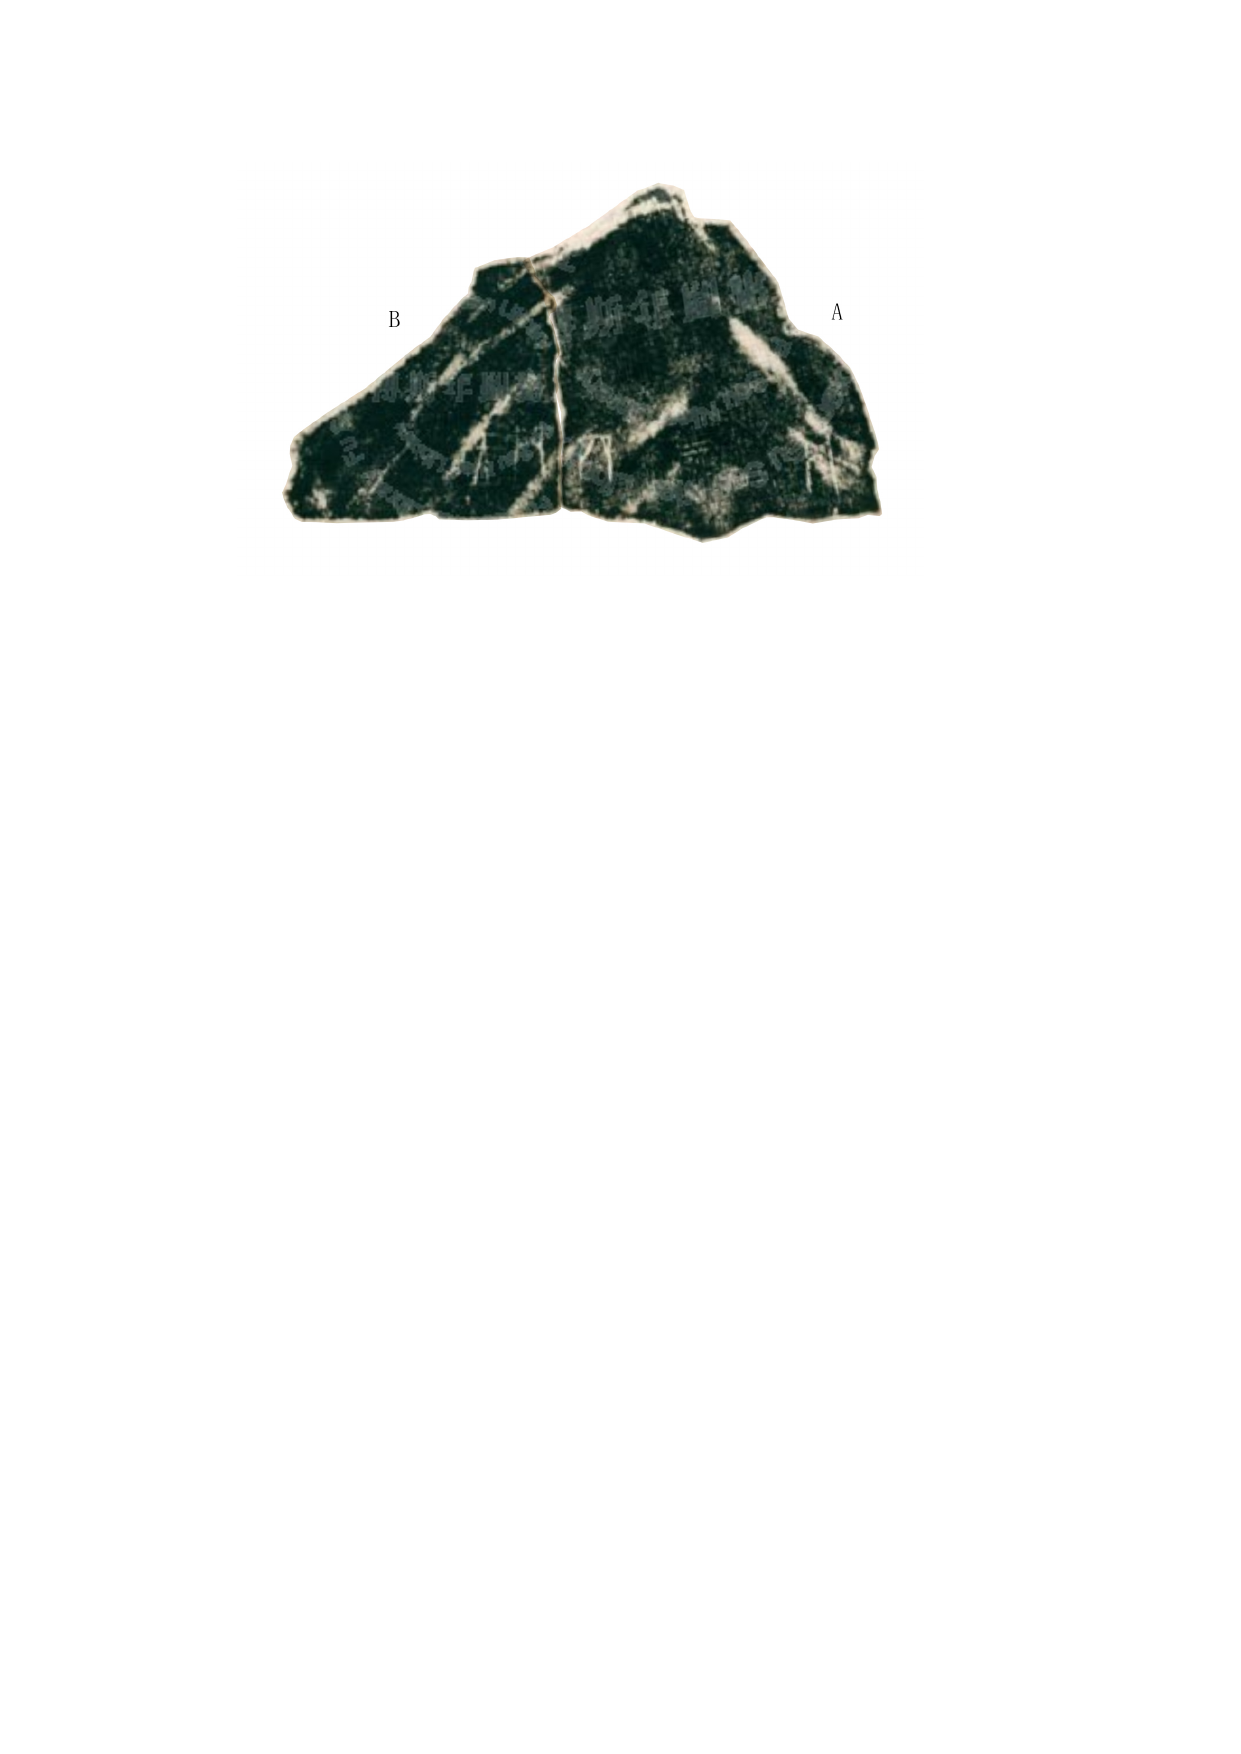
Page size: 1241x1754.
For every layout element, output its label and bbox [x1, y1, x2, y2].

picture [237, 162, 925, 576]
